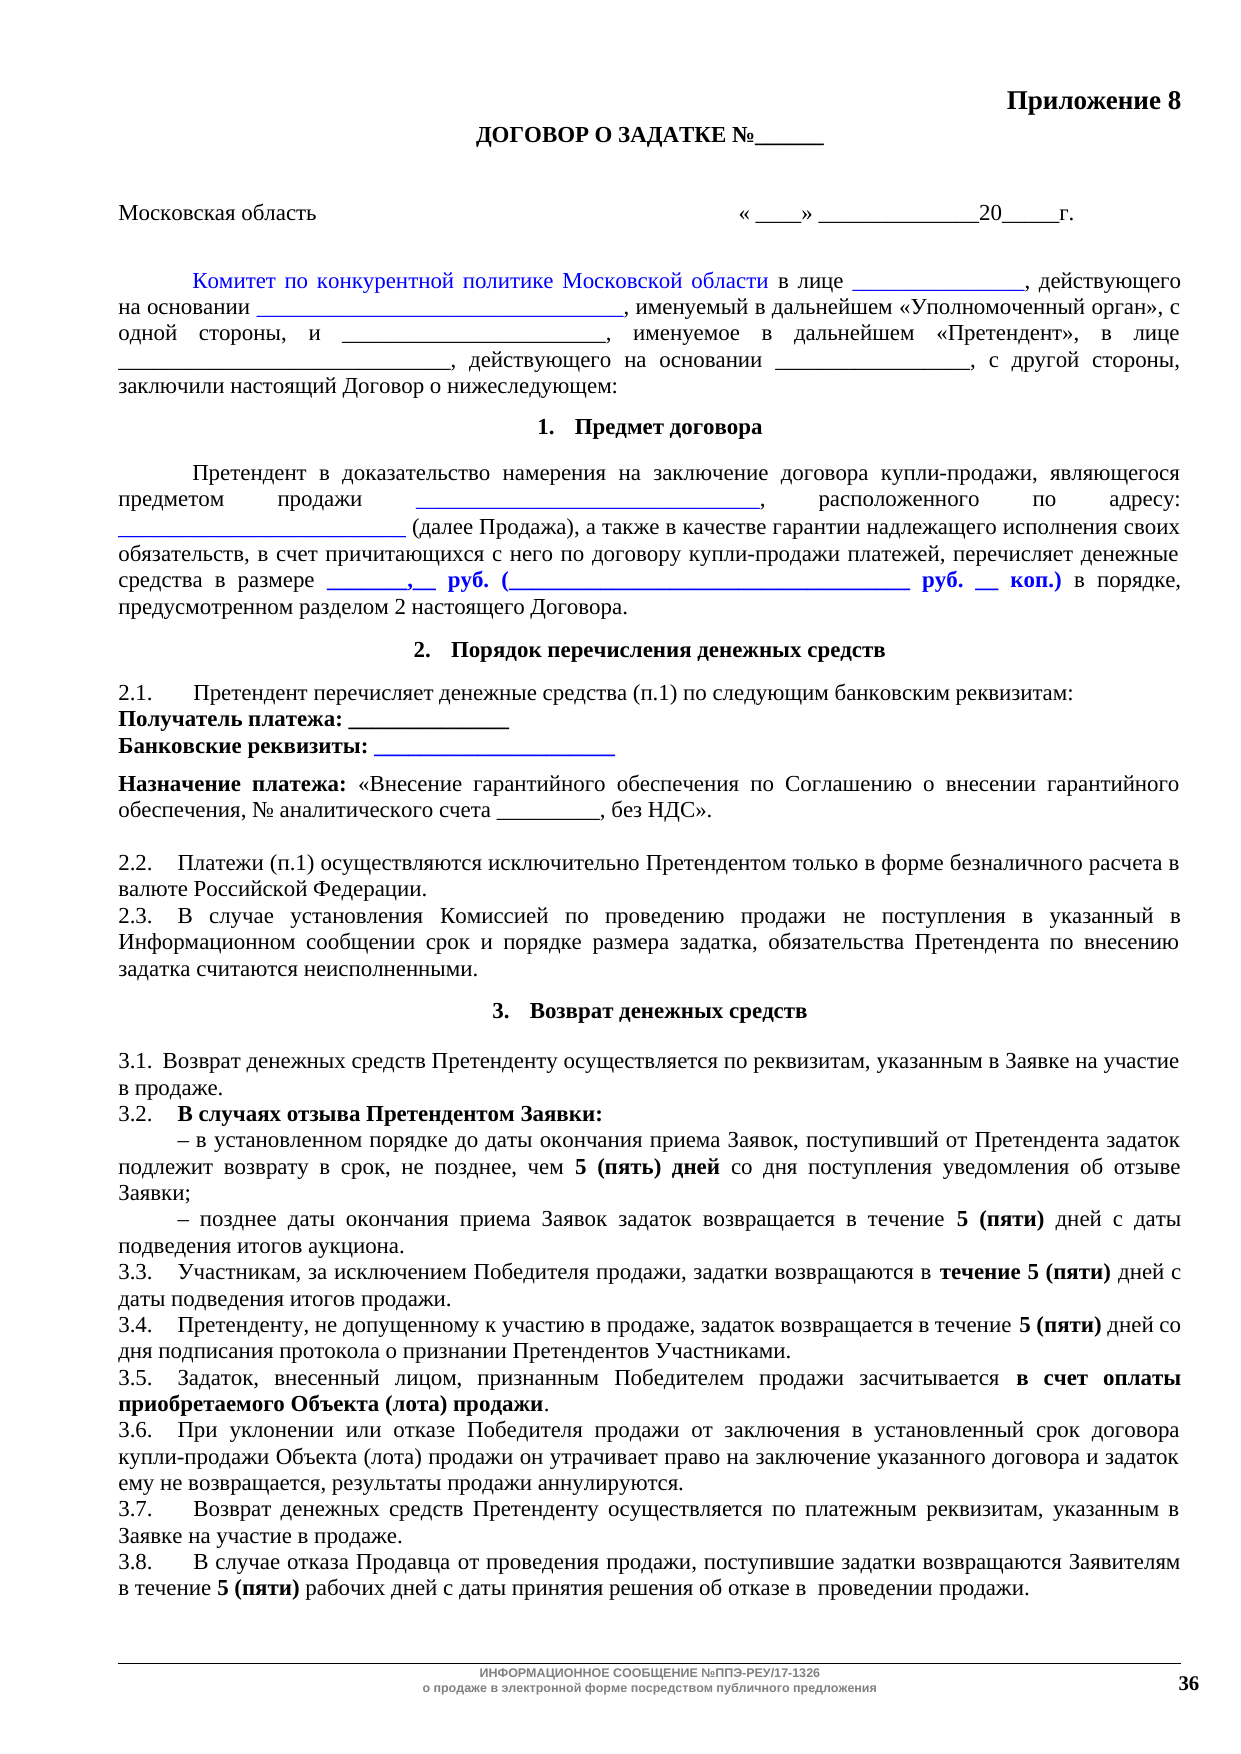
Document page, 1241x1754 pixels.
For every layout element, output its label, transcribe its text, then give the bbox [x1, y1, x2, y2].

list Возврат денежных средств [118, 1000, 1181, 1024]
list Задаток, внесенный лицом, признанным Победителем продажи засчитывается в счет оплаты приобретаемого Объекта (лота) продажи. [118, 1364, 1181, 1416]
list Предмет договора [118, 416, 1181, 439]
text Претендент в доказательство намерения на заключение договора купли-продажи, являющегося предметом продажи ______________________________, расположенного по адресу: _______________________ (далее Продажа), а также в качестве гарантии надлежащего исполнения своих обязательств, в счет причитающихся с него по договору купли-продажи платежей, перечисляет денежные средства в размере _______,__ руб. (___________________________________ руб. __ коп.) в порядке, предусмотренном разделом 2 настоящего Договора. [118, 458, 1181, 619]
list При уклонении или отказе Победителя продажи от заключения в установленный срок договора купли-продажи Объекта (лота) продажи он утрачивает право на заключение указанного договора и задаток ему не возвращается, результаты продажи аннулируются. [118, 1416, 1181, 1495]
text – в установленном порядке до даты окончания приема Заявок, поступивший от Претендента задаток подлежит возврату в срок, не позднее, чем 5 (пять) дней со дня поступления уведомления об отзыве Заявки; [118, 1126, 1181, 1206]
list Порядок перечисления денежных средств [118, 638, 1181, 662]
list Платежи (п.1) осуществляются исключительно Претендентом только в форме безналичного расчета в валюте Российской Федерации. [118, 849, 1181, 902]
text Приложение 8 [118, 84, 1181, 115]
list Претендент перечисляет денежные средства (п.1) по следующим банковским реквизитам: [118, 679, 1181, 705]
text – позднее даты окончания приема Заявок задаток возвращается в течение 5 (пяти) дней с даты подведения итогов аукциона. [118, 1206, 1181, 1258]
text ДОГОВОР О ЗАДАТКЕ №______ [118, 121, 1181, 148]
list В случае установления Комиссией по проведению продажи не поступления в указанный в Информационном сообщении срок и порядке размера задатка, обязательства Претендента по внесению задатка считаются неисполненными. [118, 902, 1181, 981]
text Московская область « ____» ______________20_____г. [118, 199, 1181, 226]
text Банковские реквизиты: _____________________ [118, 732, 1181, 758]
text Получатель платежа: ______________ [118, 705, 1181, 732]
text Комитет по конкурентной политике Московской области в лице _______________, действующего на основании ________________________________, именуемый в дальнейшем «Уполномоченный орган», с одной стороны, и _______________________, именуемое в дальнейшем «Претендент», в лице _____________________________, действующего на основании _________________, с другой стороны, заключили настоящий Договор о нижеследующем: [118, 267, 1181, 398]
list В случае отказа Продавца от проведения продажи, поступившие задатки возвращаются Заявителям в течение 5 (пяти) рабочих дней с даты принятия решения об отказе в проведении продажи. [118, 1548, 1181, 1601]
list Претенденту, не допущенному к участию в продаже, задаток возвращается в течение 5 (пяти) дней со дня подписания протокола о признании Претендентов Участниками. [118, 1311, 1181, 1364]
text Назначение платежа: «Внесение гарантийного обеспечения по Соглашению о внесении гарантийного обеспечения, № аналитического счета _________, без НДС». [118, 770, 1181, 823]
list Возврат денежных средств Претенденту осуществляется по реквизитам, указанным в Заявке на участие в продаже. [118, 1047, 1181, 1100]
list Возврат денежных средств Претенденту осуществляется по платежным реквизитам, указанным в Заявке на участие в продаже. [118, 1495, 1181, 1548]
list В случаях отзыва Претендентом Заявки: [118, 1100, 1181, 1126]
list Участникам, за исключением Победителя продажи, задатки возвращаются в течение 5 (пяти) дней с даты подведения итогов продажи. [118, 1258, 1181, 1311]
